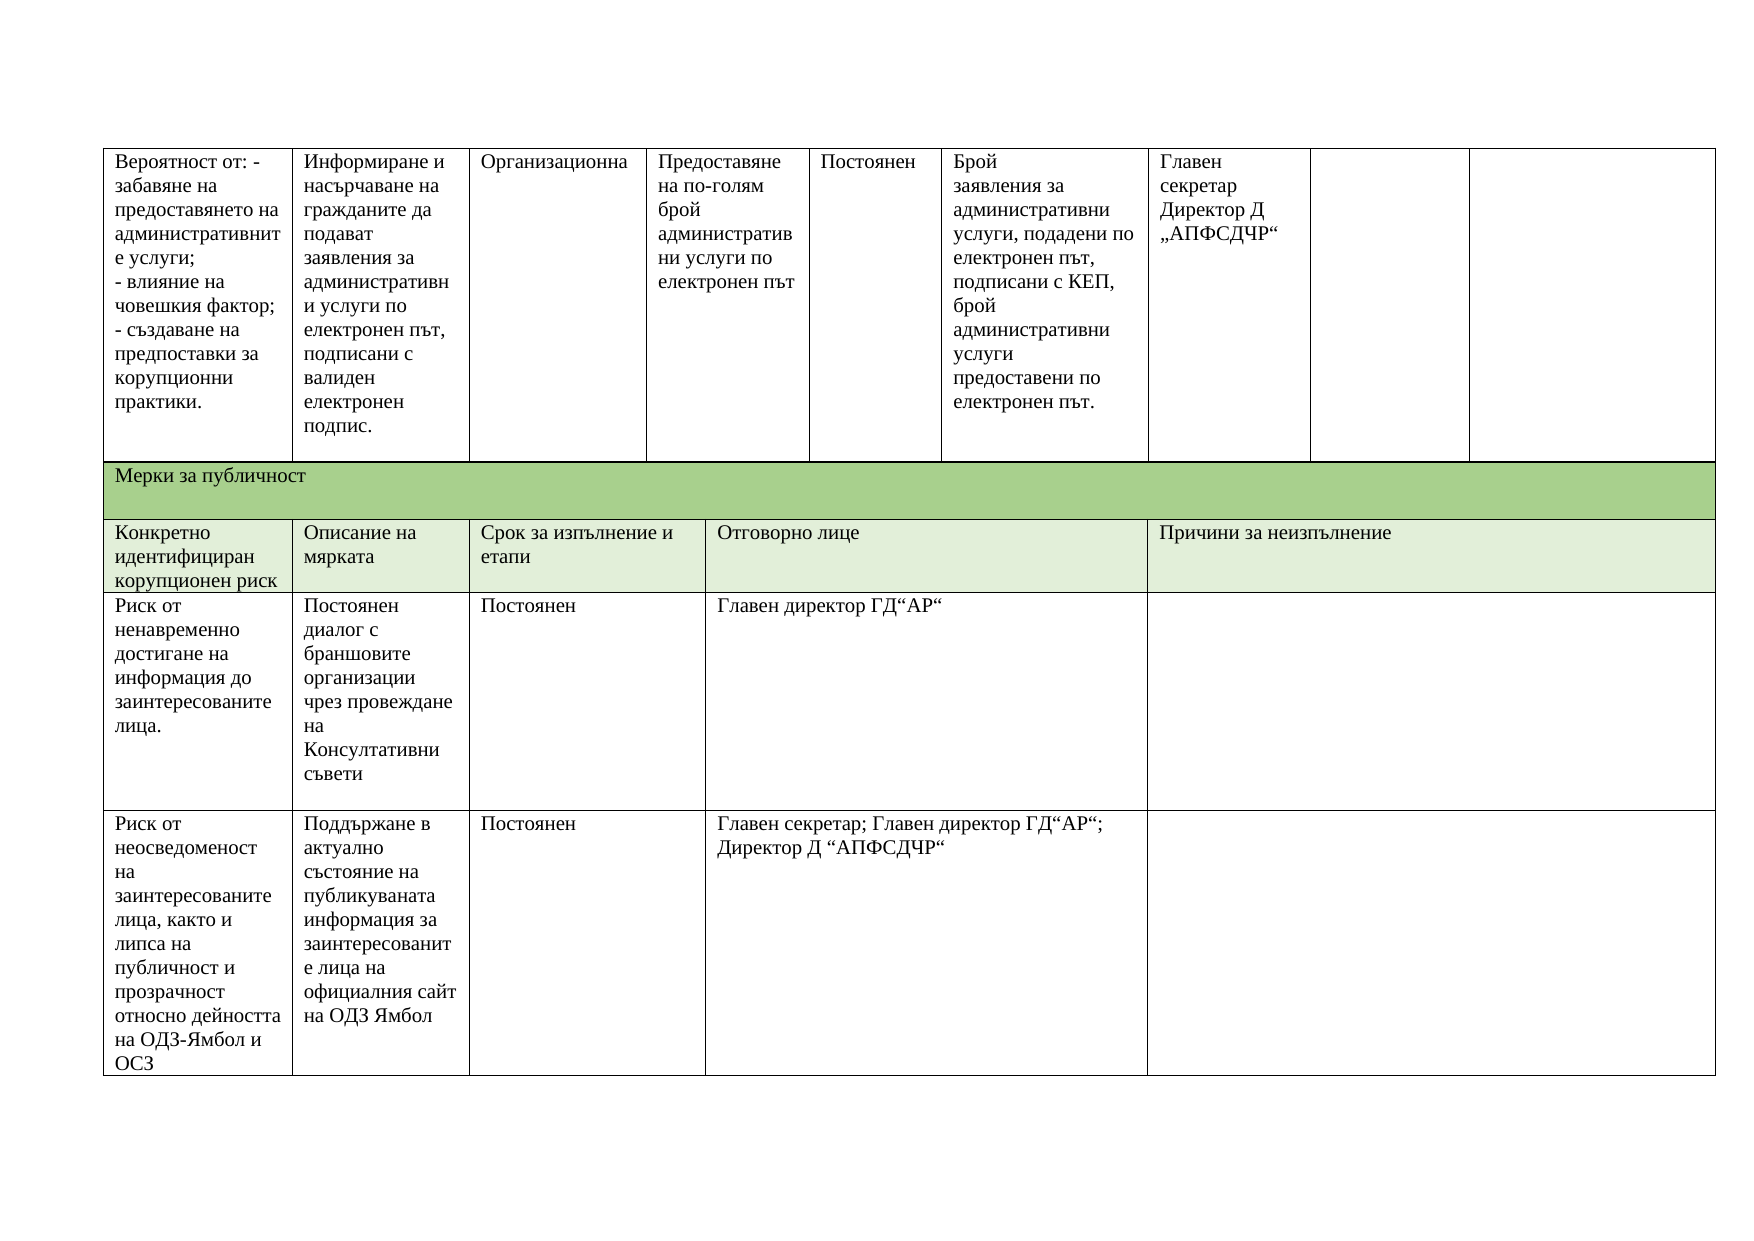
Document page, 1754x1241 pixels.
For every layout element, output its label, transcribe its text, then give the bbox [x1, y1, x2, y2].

table_cell Описание на мярката [293, 520, 469, 592]
table_cell Брой заявления за административни услуги, подадени по електронен път, подписани с КЕП, брой административни услуги предоставени по електронен път. [942, 149, 1148, 461]
table_cell Постоянен [470, 593, 705, 809]
table_cell Срок за изпълнение и етапи [470, 520, 705, 592]
table_cell Главен секретар; Главен директор ГД“АР“; Директор Д “АПФСДЧР“ [706, 811, 1147, 1075]
table_cell Риск от ненавременно достигане на информация до заинтересованите лица. [104, 593, 292, 809]
table_cell Мерки за публичност [104, 463, 1715, 519]
table_cell Организационна [470, 149, 646, 461]
table_cell [1311, 149, 1469, 461]
table_cell Информиране и насърчаване на гражданите да подават заявления за административни услуги по електронен път, подписани с валиден електронен подпис. [293, 149, 469, 461]
table_cell Постоянен диалог с браншовите организации чрез провеждане на Консултативни съвети [293, 593, 469, 809]
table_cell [104, 149, 292, 461]
table_cell Причини за неизпълнение [1148, 520, 1715, 592]
table_cell Главен директор ГД“АР“ [706, 593, 1147, 809]
table_cell [1470, 149, 1715, 461]
table_cell Конкретно идентифициран корупционен риск [104, 520, 292, 592]
table_cell Риск от неосведоменост на заинтересованите лица, както и липса на публичност и прозрачност относно дейността на ОДЗ-Ямбол и ОСЗ [104, 811, 292, 1075]
table_cell Постоянен [470, 811, 705, 1075]
table_cell Отговорно лице [706, 520, 1147, 592]
table_cell [1148, 593, 1715, 809]
table_cell Поддържане в актуално състояние на публикуваната информация за заинтересованите лица на официалния сайт на ОДЗ Ямбол [293, 811, 469, 1075]
table_cell [1148, 811, 1715, 1075]
table_cell Главен секретар Директор Д „АПФСДЧР“ [1149, 149, 1310, 461]
table_cell Постоянен [810, 149, 941, 461]
table_cell Предоставяне на по-голям брой административни услуги по електронен път [647, 149, 809, 461]
